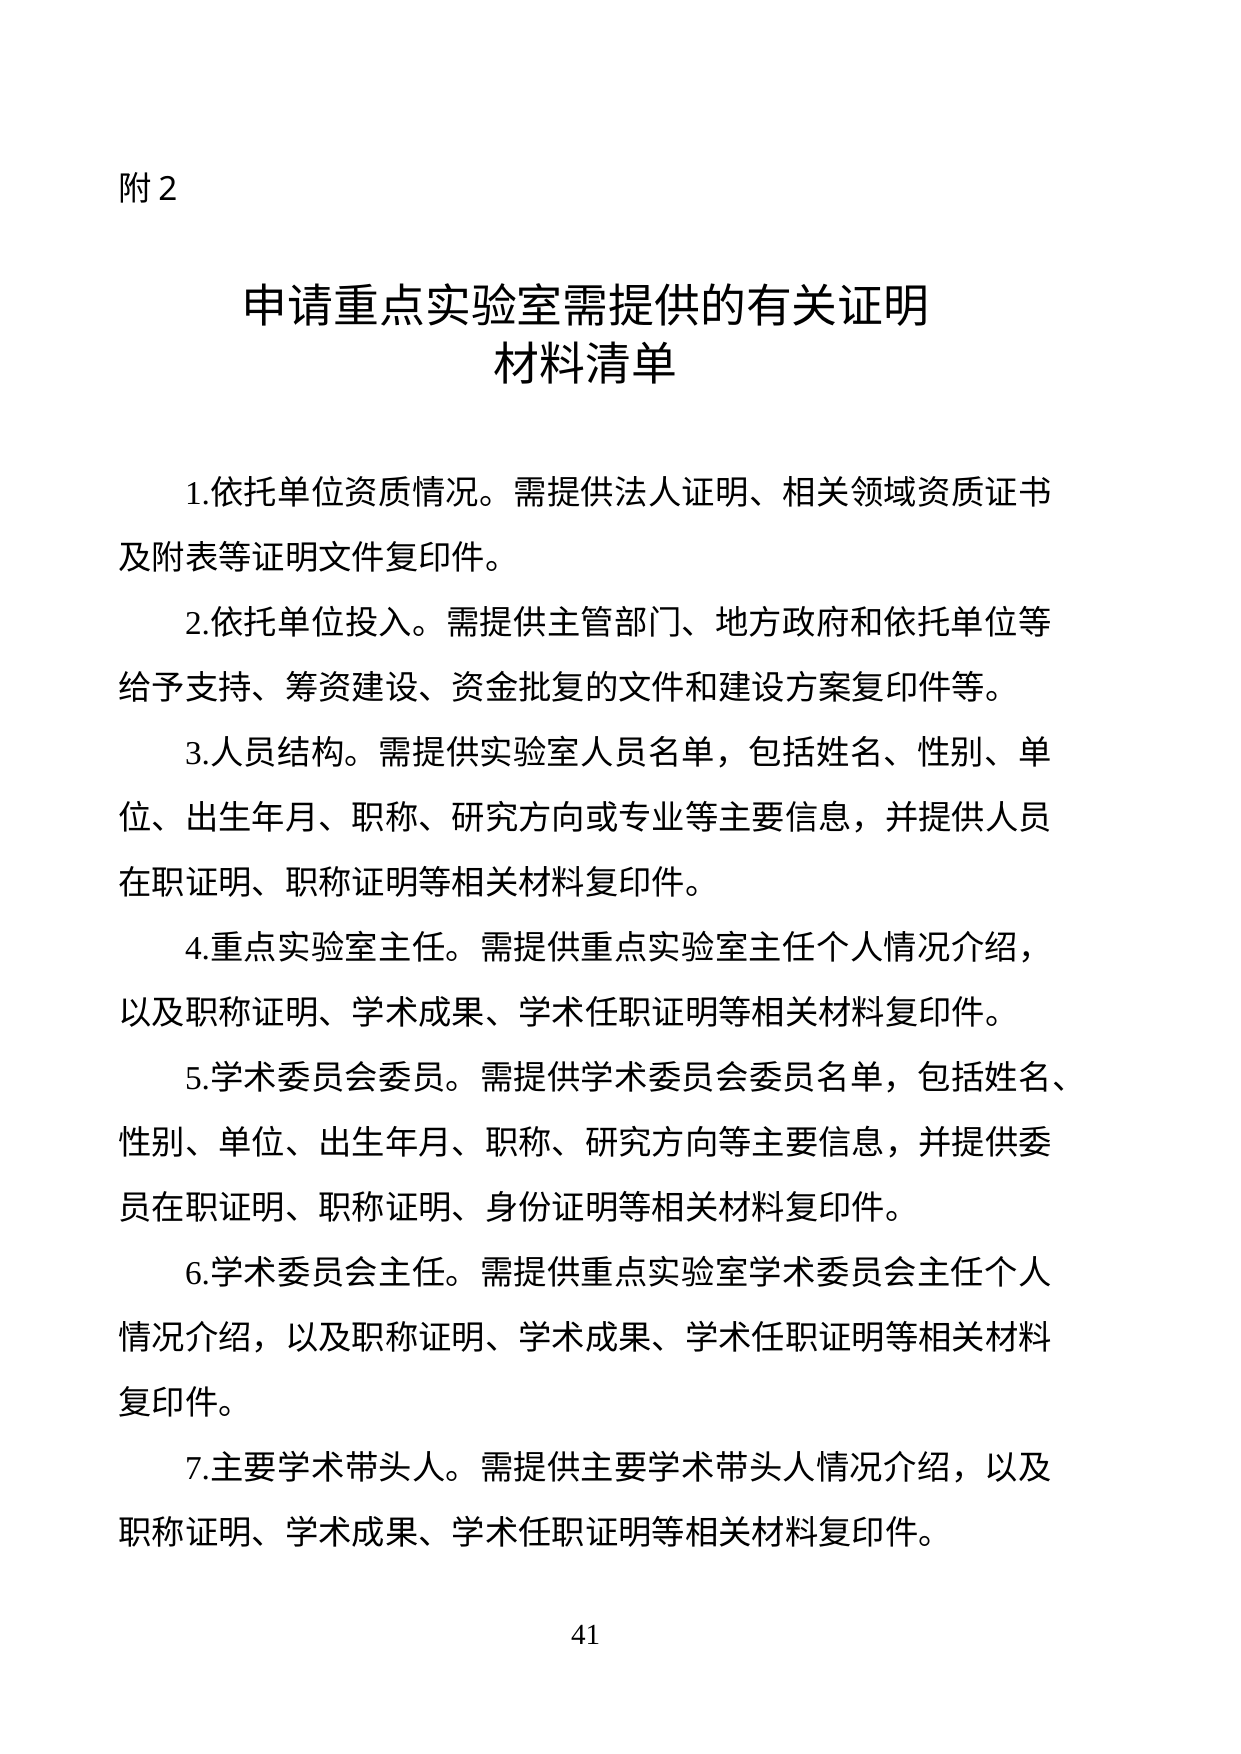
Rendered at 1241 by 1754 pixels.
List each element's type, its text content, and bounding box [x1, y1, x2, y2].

text 材料清单 [118, 334, 1053, 392]
text 1.依托单位资质情况。需提供法人证明、相关领域资质证书及附表等证明文件复印件。 [118, 457, 1053, 587]
text 2.依托单位投入。需提供主管部门、地方政府和依托单位等给予支持、筹资建设、资金批复的文件和建设方案复印件等。 [118, 587, 1053, 717]
text 附2 [118, 162, 1053, 210]
text 3.人员结构。需提供实验室人员名单，包括姓名、性别、单位、出生年月、职称、研究方向或专业等主要信息，并提供人员在职证明、职称证明等相关材料复印件。 [118, 717, 1053, 912]
text 7.主要学术带头人。需提供主要学术带头人情况介绍，以及职称证明、学术成果、学术任职证明等相关材料复印件。 [118, 1432, 1053, 1562]
text 4.重点实验室主任。需提供重点实验室主任个人情况介绍，以及职称证明、学术成果、学术任职证明等相关材料复印件。 [118, 912, 1053, 1042]
text 6.学术委员会主任。需提供重点实验室学术委员会主任个人情况介绍，以及职称证明、学术成果、学术任职证明等相关材料复印件。 [118, 1237, 1053, 1432]
text 5.学术委员会委员。需提供学术委员会委员名单，包括姓名、性别、单位、出生年月、职称、研究方向等主要信息，并提供委员在职证明、职称证明、身份证明等相关材料复印件。 [118, 1042, 1053, 1237]
text 申请重点实验室需提供的有关证明 [118, 275, 1053, 334]
